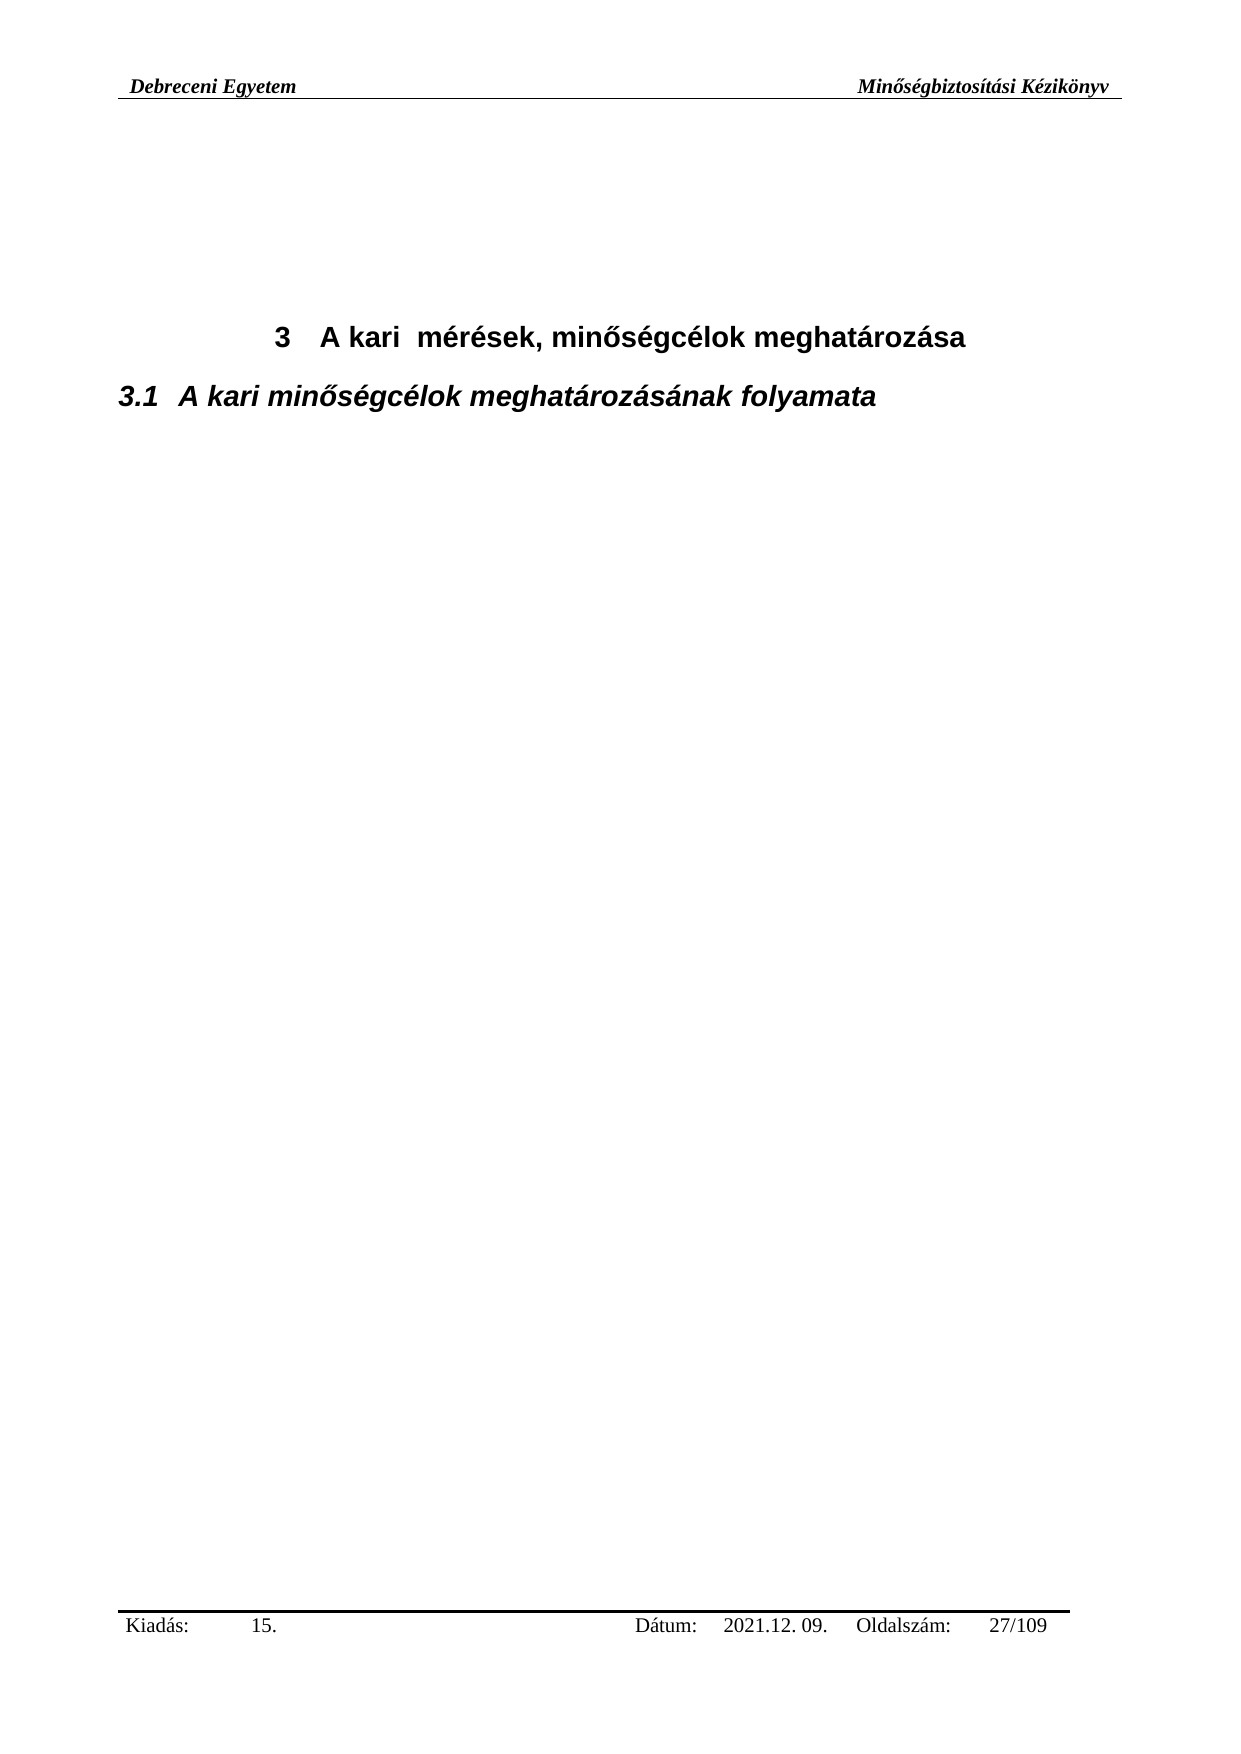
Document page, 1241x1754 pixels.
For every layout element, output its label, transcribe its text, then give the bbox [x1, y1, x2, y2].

subtitle A kari mérések, minőségcélok meghatározása [118, 320, 1122, 354]
subtitle A kari minőségcélok meghatározásának folyamata [118, 379, 1122, 412]
